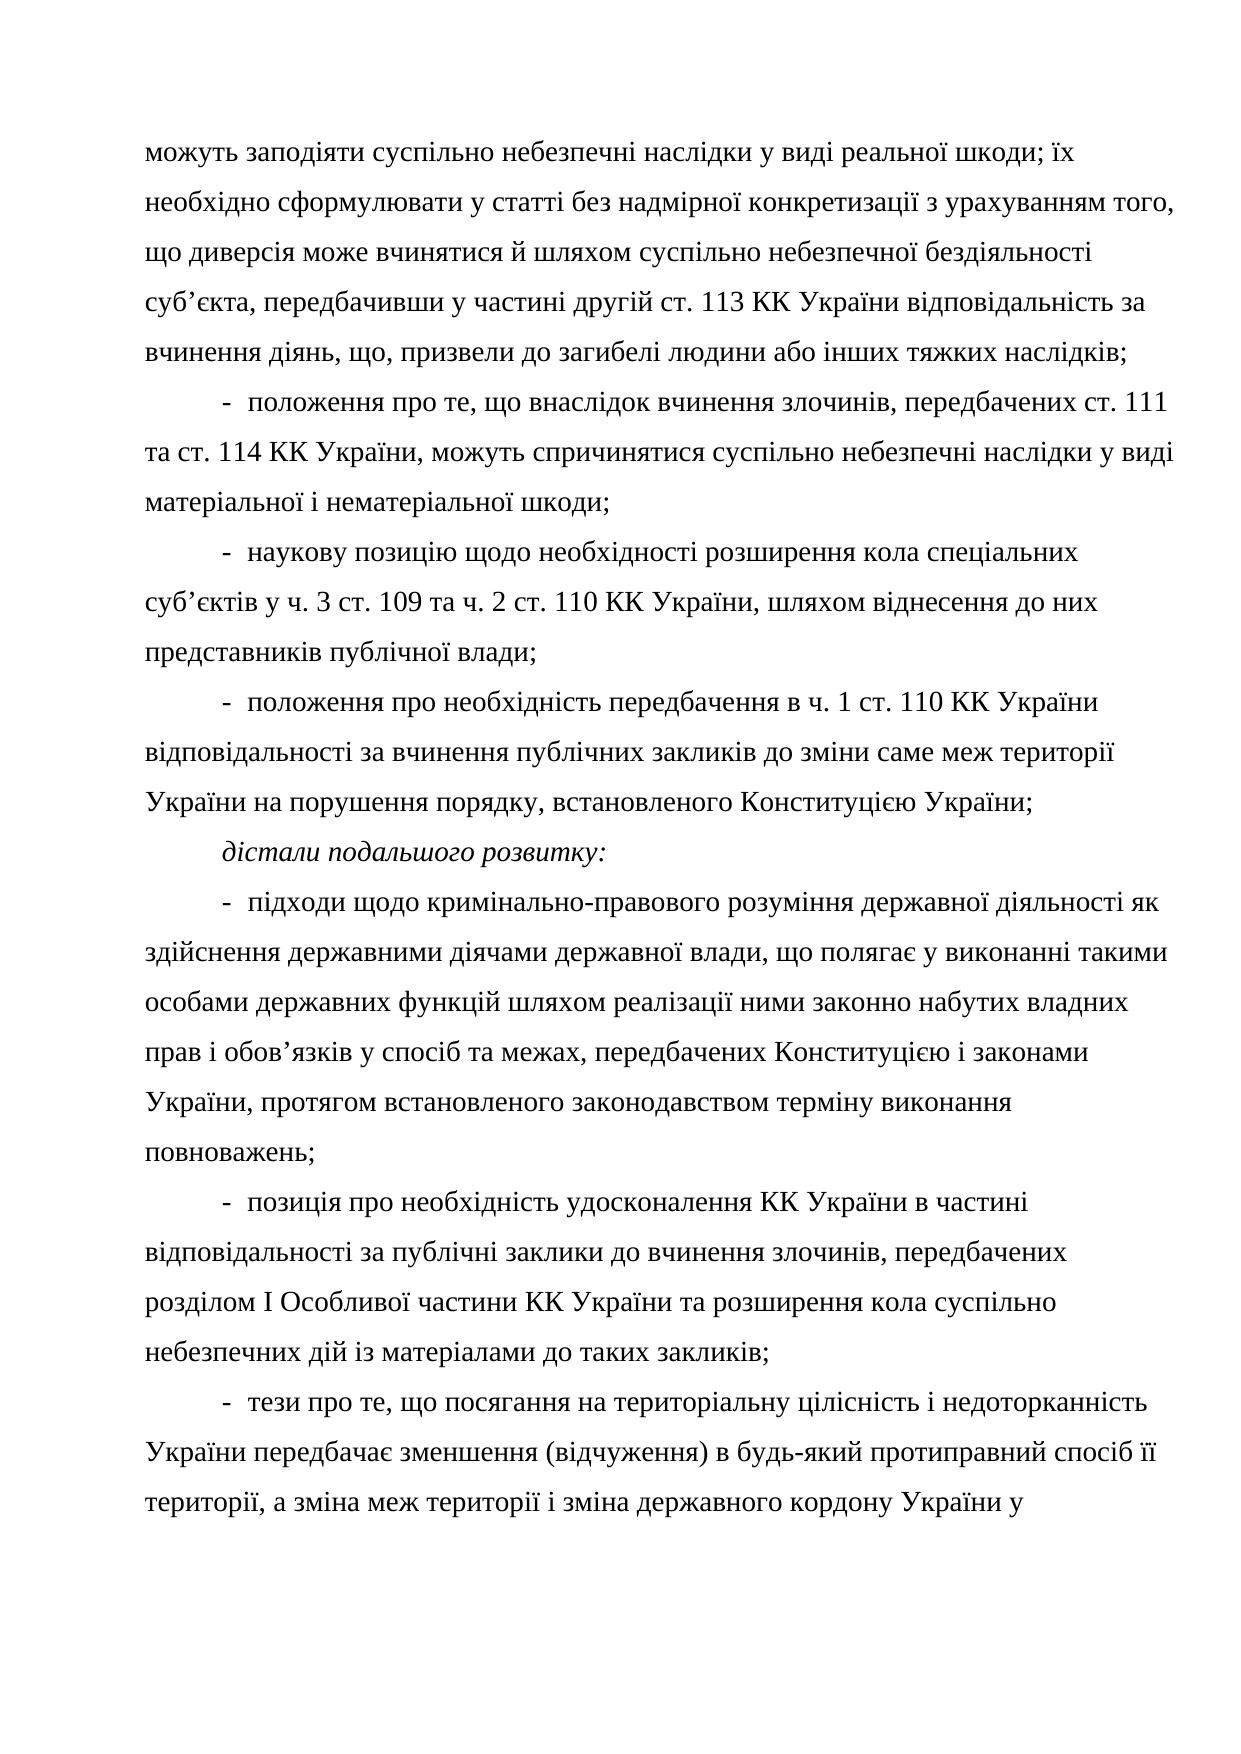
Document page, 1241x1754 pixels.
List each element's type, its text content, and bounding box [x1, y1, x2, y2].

list положення про те, що внаслідок вчинення злочинів, передбачених ст. 111 та ст. 114 КК України, можуть спричинятися суспільно небезпечні наслідки у виді матеріальної і нематеріальної шкоди; [144, 371, 1184, 521]
list підходи щодо кримінально-правового розуміння державної діяльності як здійснення державними діячами державної влади, що полягає у виконанні такими особами державних функцій шляхом реалізації ними законно набутих владних прав і обов’язків у спосіб та межах, передбачених Конституцією і законами України, протягом встановленого законодавством терміну виконання повноважень; [144, 871, 1184, 1171]
text дістали подальшого розвитку: [144, 821, 1184, 871]
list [144, 121, 1184, 371]
list положення про необхідність передбачення в ч. 1 ст. 110 КК України відповідальності за вчинення публічних закликів до зміни саме меж території України на порушення порядку, встановленого Конституцією України; [144, 671, 1184, 821]
list позиція про необхідність удосконалення КК України в частині відповідальності за публічні заклики до вчинення злочинів, передбачених розділом І Особливої частини КК України та розширення кола суспільно небезпечних дій із матеріалами до таких закликів; [144, 1171, 1184, 1371]
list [144, 1371, 1184, 1521]
list наукову позицію щодо необхідності розширення кола спеціальних суб’єктів у ч. 3 ст. 109 та ч. 2 ст. 110 КК України, шляхом віднесення до них представників публічної влади; [144, 521, 1184, 671]
